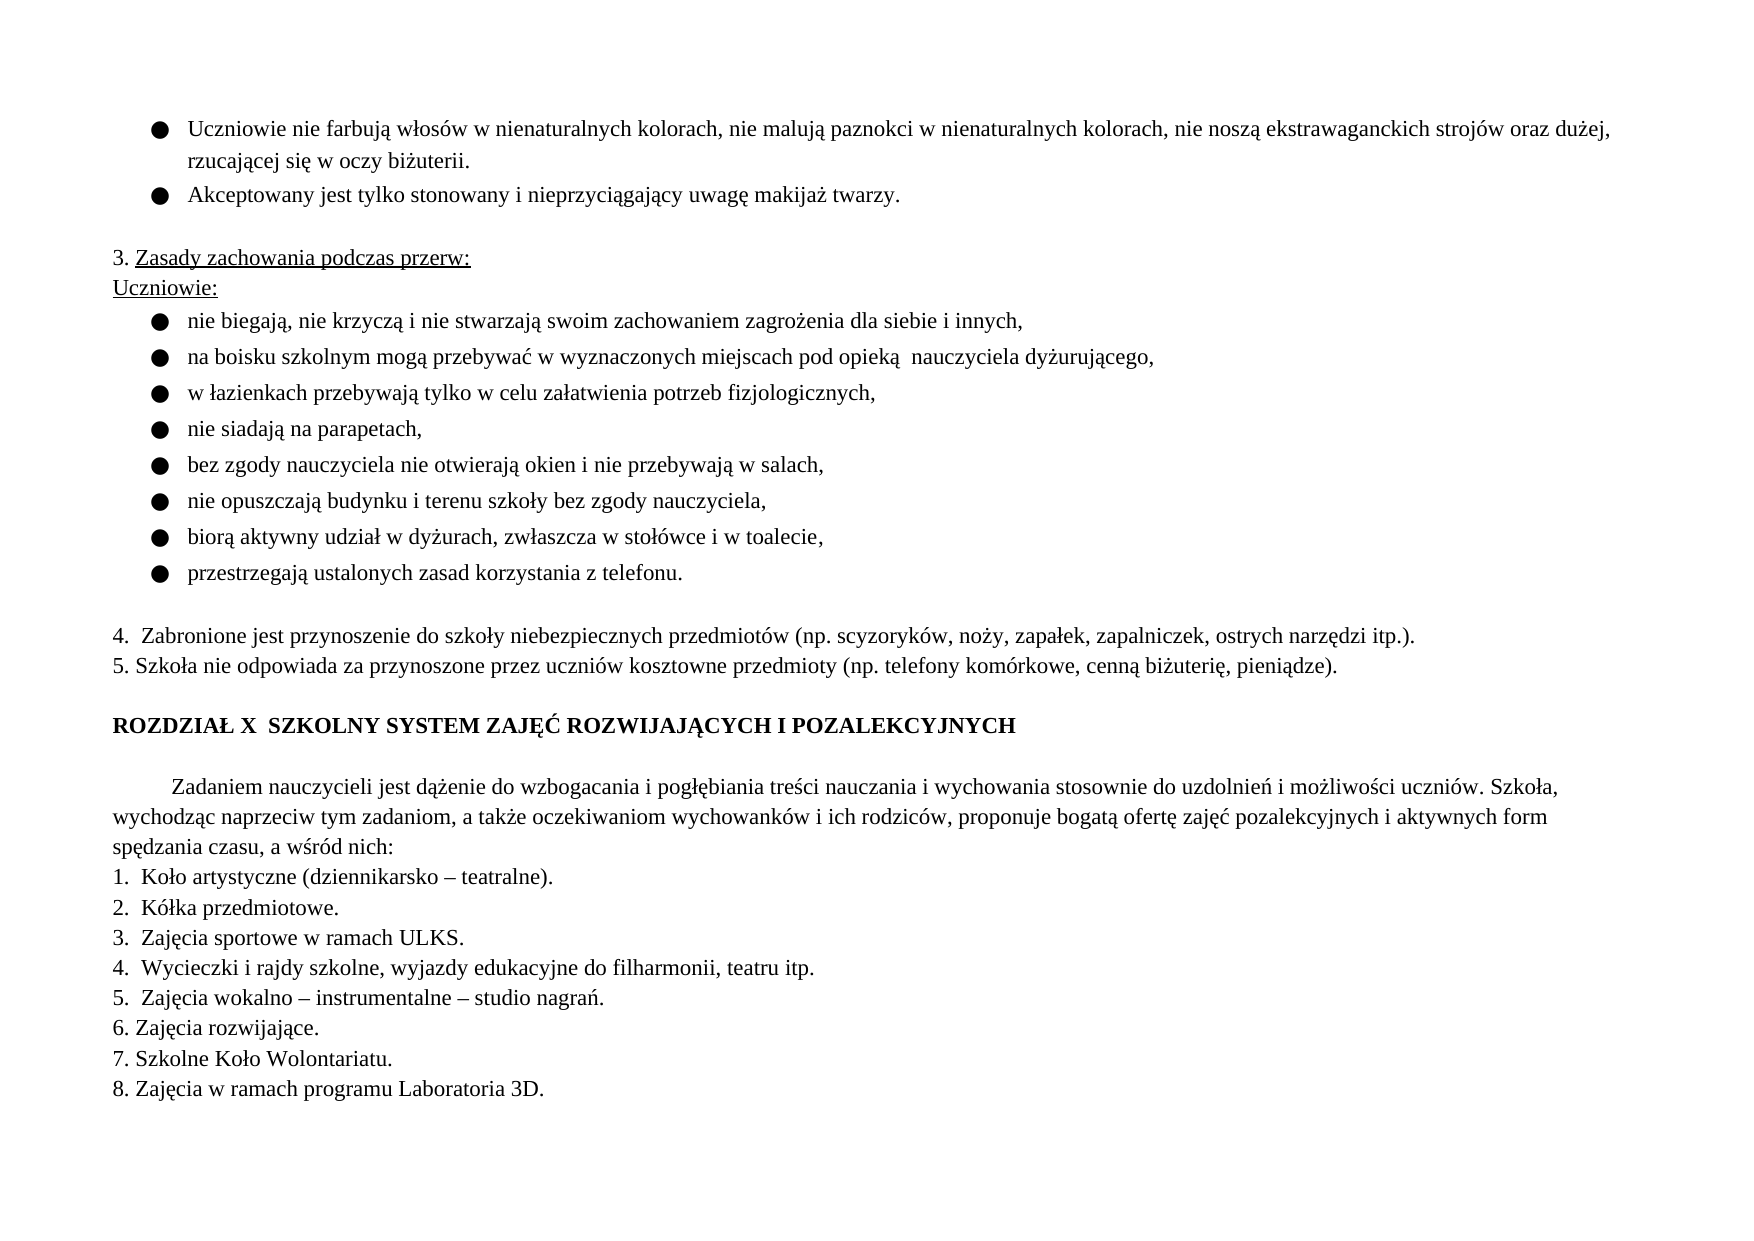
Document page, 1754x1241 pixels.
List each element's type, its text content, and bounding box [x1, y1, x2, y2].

list na boisku szkolnym mogą przebywać w wyznaczonych miejscach pod opieką nauczyciela dyżurującego, [150, 340, 1642, 371]
text 4. Zabronione jest przynoszenie do szkoły niebezpiecznych przedmiotów (np. scyzoryków, noży, zapałek, zapalniczek, ostrych narzędzi itp.). [112, 622, 1642, 648]
list bez zgody nauczyciela nie otwierają okien i nie przebywają w salach, [150, 448, 1642, 479]
list nie opuszczają budynku i terenu szkoły bez zgody nauczyciela, [150, 484, 1642, 515]
list nie biegają, nie krzyczą i nie stwarzają swoim zachowaniem zagrożenia dla siebie i innych, [150, 304, 1642, 335]
text 8. Zajęcia w ramach programu Laboratoria 3D. [112, 1075, 1642, 1101]
text 7. Szkolne Koło Wolontariatu. [112, 1045, 1642, 1071]
text 5. Zajęcia wokalno – instrumentalne – studio nagrań. [112, 984, 1642, 1011]
text 6. Zajęcia rozwijające. [112, 1014, 1642, 1041]
list w łazienkach przebywają tylko w celu załatwienia potrzeb fizjologicznych, [150, 376, 1642, 407]
text 3. Zasady zachowania podczas przerw: [112, 244, 1642, 270]
list Uczniowie nie farbują włosów w nienaturalnych kolorach, nie malują paznokci w nienaturalnych kolorach, nie noszą ekstrawaganckich strojów oraz dużej, rzucającej się w oczy biżuterii. [150, 112, 1642, 174]
text 4. Wycieczki i rajdy szkolne, wyjazdy edukacyjne do filharmonii, teatru itp. [112, 954, 1642, 980]
list przestrzegają ustalonych zasad korzystania z telefonu. [150, 556, 1642, 587]
text 5. Szkoła nie odpowiada za przynoszone przez uczniów kosztowne przedmioty (np. telefony komórkowe, cenną biżuterię, pieniądze). [112, 652, 1642, 678]
text 3. Zajęcia sportowe w ramach ULKS. [112, 924, 1642, 950]
list nie siadają na parapetach, [150, 412, 1642, 443]
list biorą aktywny udział w dyżurach, zwłaszcza w stołówce i w toalecie, [150, 520, 1642, 551]
text ROZDZIAŁ X SZKOLNY SYSTEM ZAJĘĆ ROZWIJAJĄCYCH I POZALEKCYJNYCH [112, 712, 1642, 739]
text 1. Koło artystyczne (dziennikarsko – teatralne). [112, 863, 1642, 890]
text 2. Kółka przedmiotowe. [112, 894, 1642, 920]
text Zadaniem nauczycieli jest dążenie do wzbogacania i pogłębiania treści nauczania i wychowania stosownie do uzdolnień i możliwości uczniów. Szkoła, wychodząc naprzeciw tym zadaniom, a także oczekiwaniom wychowanków i ich rodziców, proponuje bogatą ofertę zajęć pozalekcyjnych i aktywnych form spędzania czasu, a wśród nich: [112, 773, 1642, 859]
text Uczniowie: [112, 274, 1642, 300]
list Akceptowany jest tylko stonowany i nieprzyciągający uwagę makijaż twarzy. [150, 177, 1642, 209]
